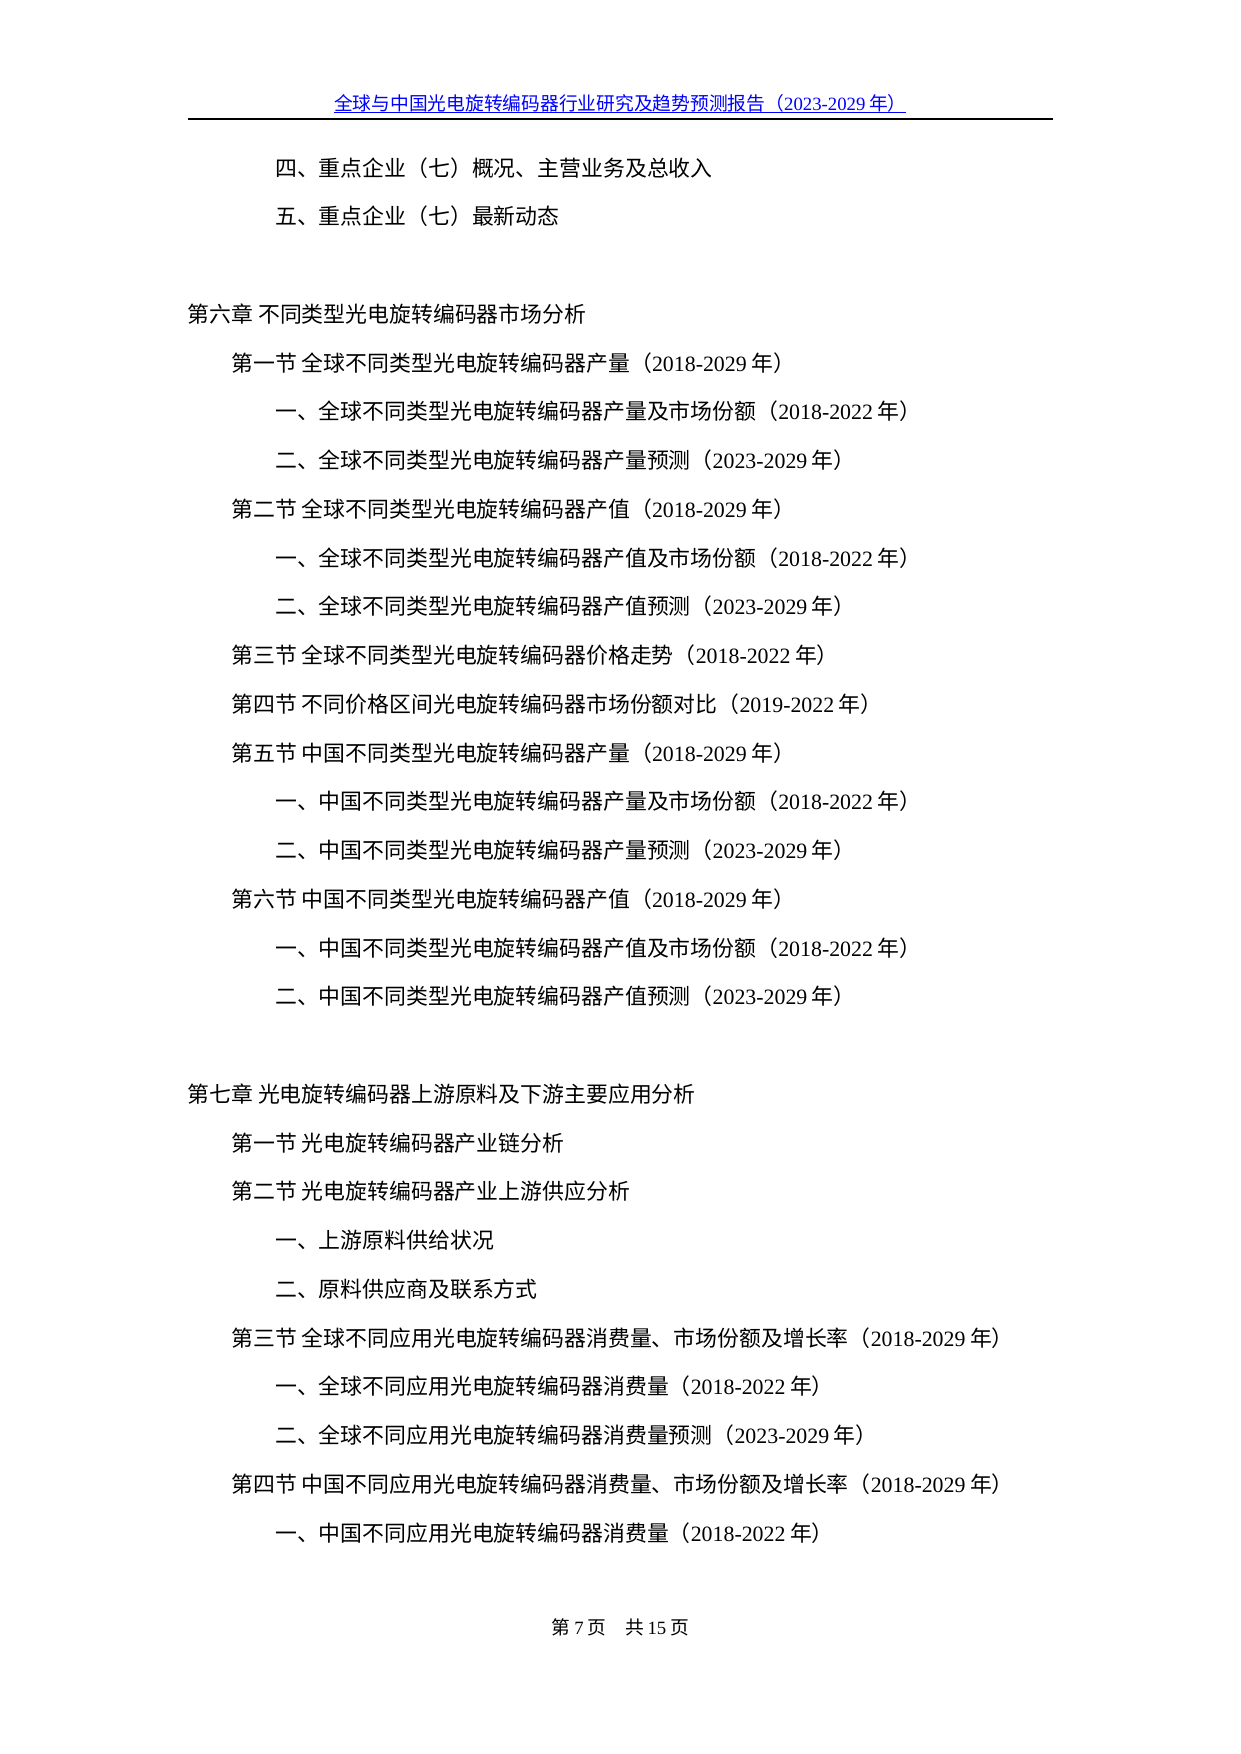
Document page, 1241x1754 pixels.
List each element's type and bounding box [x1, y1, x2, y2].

text [187, 150, 1053, 1548]
